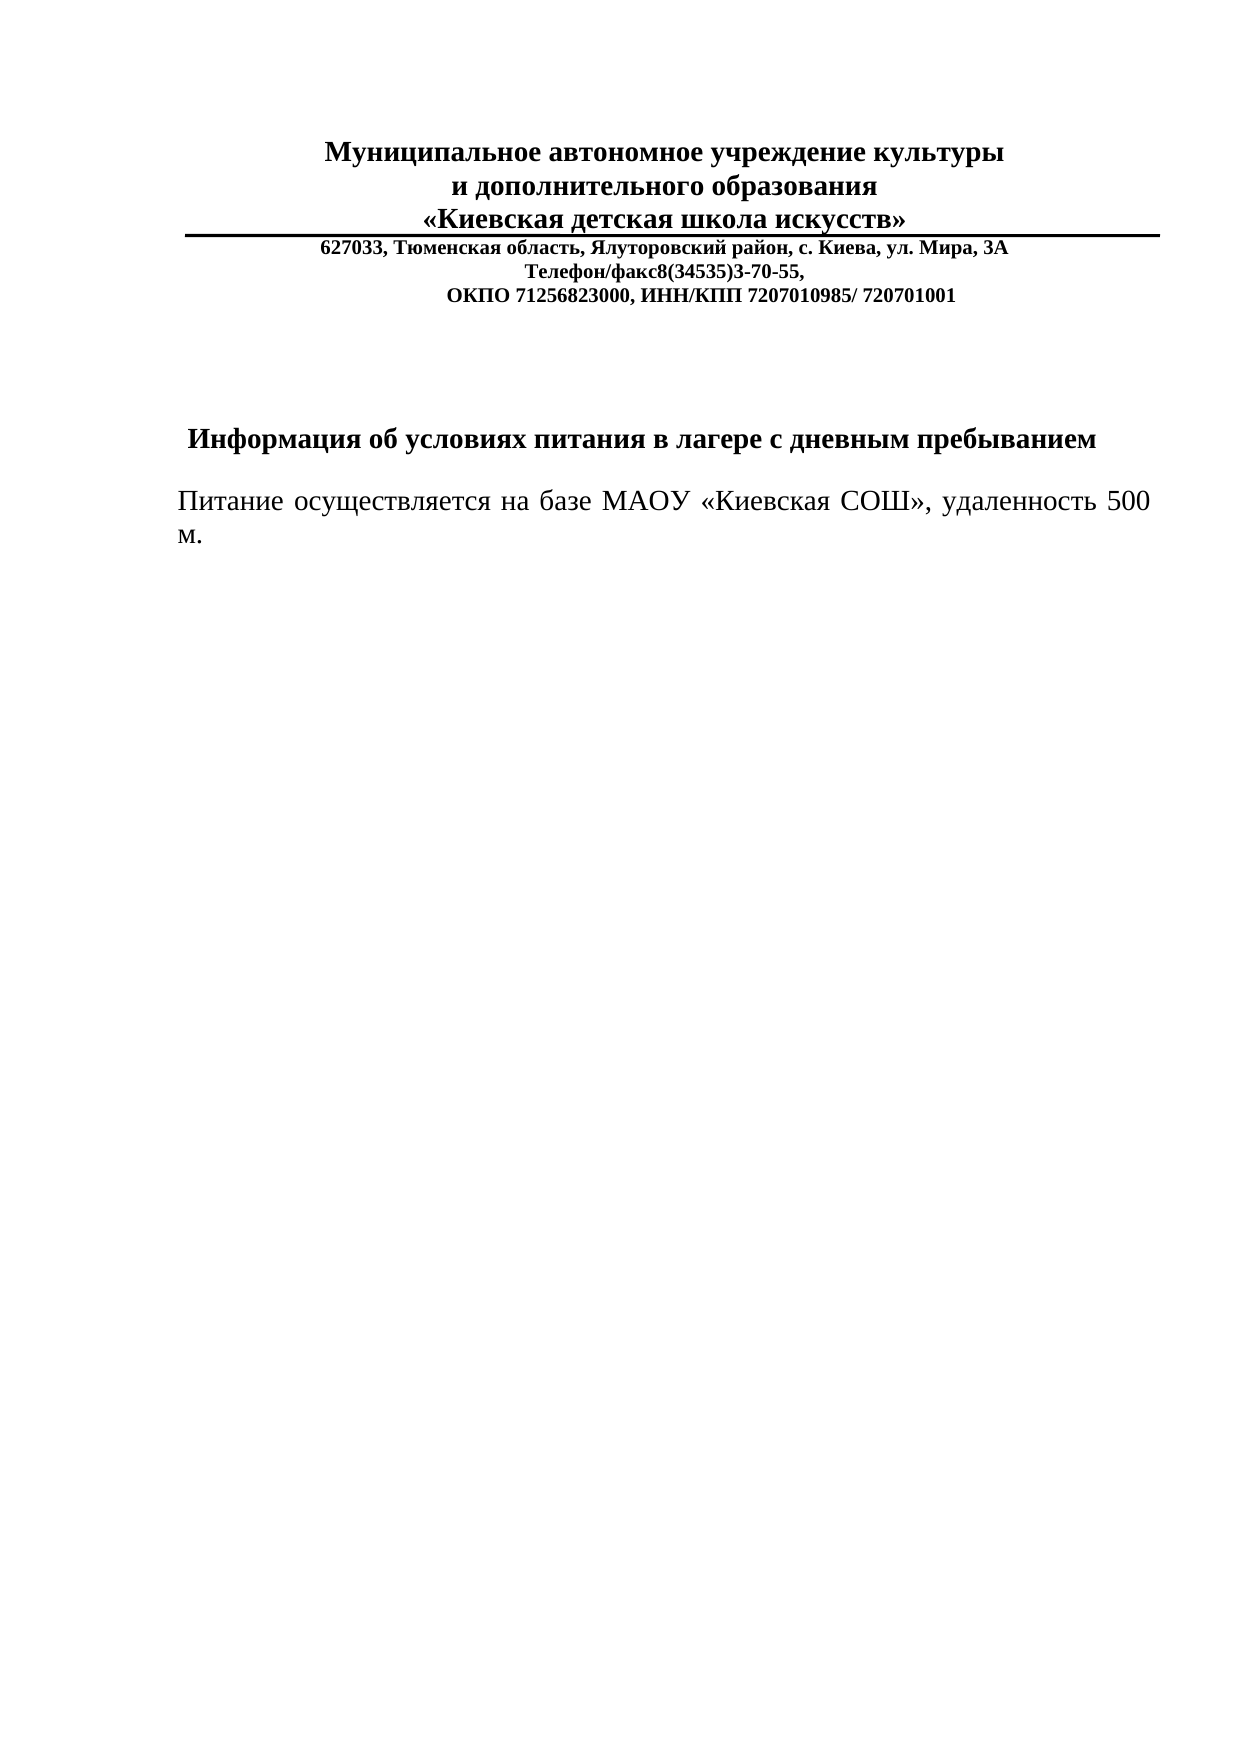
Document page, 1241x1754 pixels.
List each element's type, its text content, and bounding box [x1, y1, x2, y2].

text Телефон/факс8(34535)3-70-55, [177, 259, 1152, 283]
text и дополнительного образования [177, 168, 1152, 202]
text Муниципальное автономное учреждение культуры [177, 134, 1152, 168]
text ОКПО 71256823000, ИНН/КПП 7207010985/ 720701001 [177, 283, 1152, 307]
text Питание осуществляется на базе МАОУ «Киевская СОШ», удаленность 500 м. [177, 483, 1152, 550]
text Информация об условиях питания в лагере с дневным пребыванием [133, 421, 1152, 454]
text «Киевская детская школа искусств» [177, 202, 1152, 235]
text 627033, Тюменская область, Ялуторовский район, с. Киева, ул. Мира, 3А [177, 235, 1152, 259]
